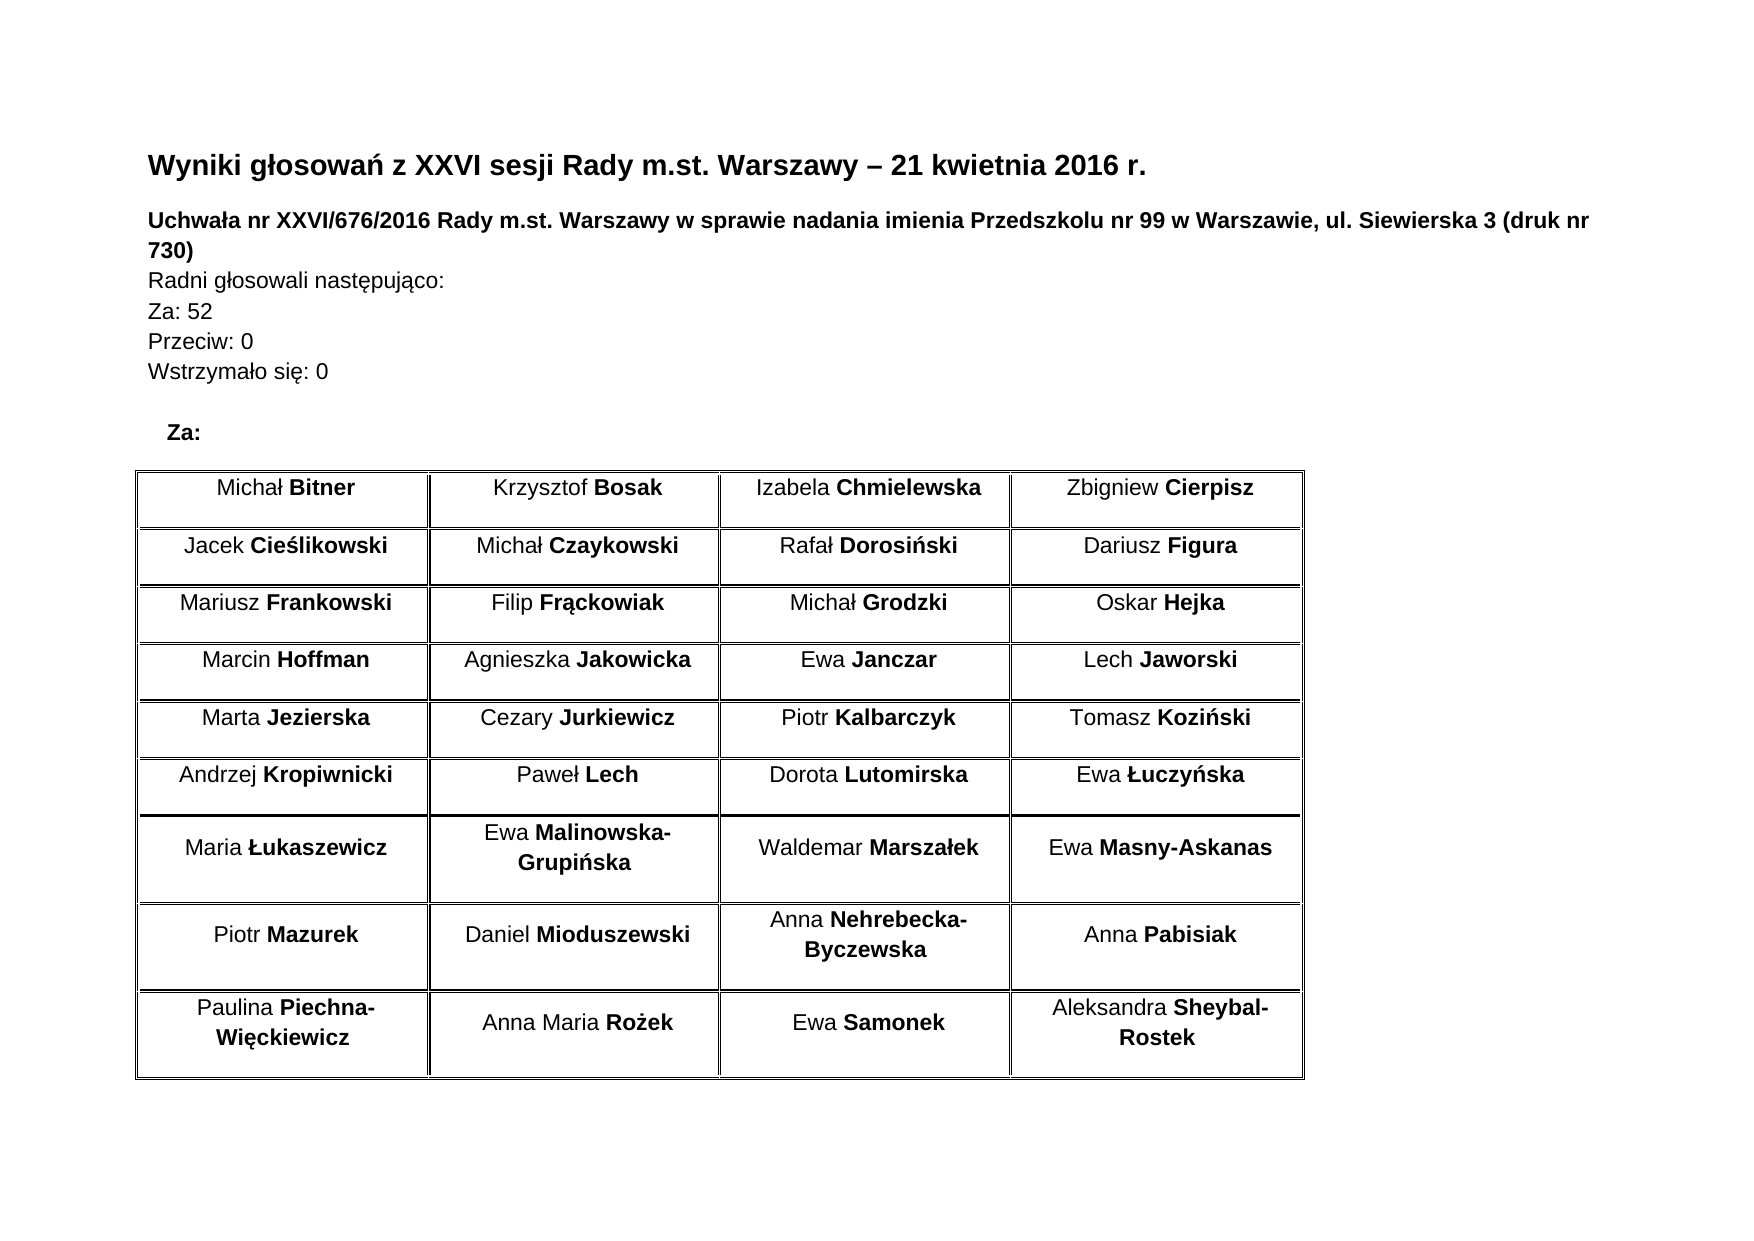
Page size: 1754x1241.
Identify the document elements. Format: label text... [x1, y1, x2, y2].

table_cell Marta Jezierska [138, 699, 427, 756]
table_cell Ewa Łuczyńska [1012, 756, 1302, 814]
table_cell Anna Pabisiak [1012, 901, 1302, 989]
table_cell Piotr Mazurek [138, 901, 427, 989]
table_cell Daniel Mioduszewski [431, 905, 718, 989]
table_cell Michał Grodzki [721, 588, 1009, 642]
table_cell Ewa Janczar [721, 645, 1009, 699]
table_cell Mariusz Frankowski [138, 584, 427, 642]
table_cell Ewa Masny-Askanas [1012, 814, 1302, 901]
table_cell Piotr Kalbarczyk [721, 703, 1009, 756]
table_cell Paweł Lech [431, 760, 718, 814]
text Uchwała nr XXVI/676/2016 Rady m.st. Warszawy w sprawie nadania imienia Przedszkolu nr 99 w Warszawie, ul. Siewierska 3 (druk nr 730) Radni głosowali następująco: Za: 52 Przeciw: 0 Wstrzymało się: 0 Za: [148, 207, 1606, 445]
table_cell Paulina Piechna-Więckiewicz [138, 989, 429, 1077]
table_header Michał Bitner [138, 471, 429, 527]
text Wyniki głosowań z XXVI sesji Rady m.st. Warszawy – 21 kwietnia 2016 r. [148, 148, 1606, 181]
table_header Krzysztof Bosak [429, 473, 720, 527]
table_cell Dariusz Figura [1011, 527, 1303, 584]
table_cell Marcin Hoffman [136, 642, 429, 699]
table_cell Oskar Hejka [1012, 584, 1302, 642]
table_cell Waldemar Marszałek [721, 817, 1009, 901]
table_cell Jacek Cieślikowski [136, 527, 429, 584]
table_cell Anna Maria Rożek [429, 993, 720, 1077]
table_cell Michał Czaykowski [431, 530, 718, 584]
table_cell Ewa Samonek [720, 993, 1011, 1077]
table_header Izabela Chmielewska [720, 473, 1011, 527]
table_cell Dorota Lutomirska [721, 760, 1009, 814]
table_cell Tomasz Koziński [1012, 699, 1302, 756]
table_cell Cezary Jurkiewicz [431, 703, 718, 756]
table_cell Ewa Malinowska-Grupińska [431, 817, 718, 901]
table_cell Anna Nehrebecka-Byczewska [721, 905, 1009, 989]
table_header Zbigniew Cierpisz [1011, 473, 1302, 527]
table_cell Agnieszka Jakowicka [431, 645, 718, 699]
table_cell Lech Jaworski [1011, 642, 1303, 699]
table_cell Maria Łukaszewicz [138, 814, 427, 901]
table_cell Filip Frąckowiak [431, 588, 718, 642]
table_cell Aleksandra Sheybal-Rostek [1011, 989, 1302, 1077]
table_cell Andrzej Kropiwnicki [138, 756, 427, 814]
table_cell Rafał Dorosiński [721, 530, 1009, 584]
